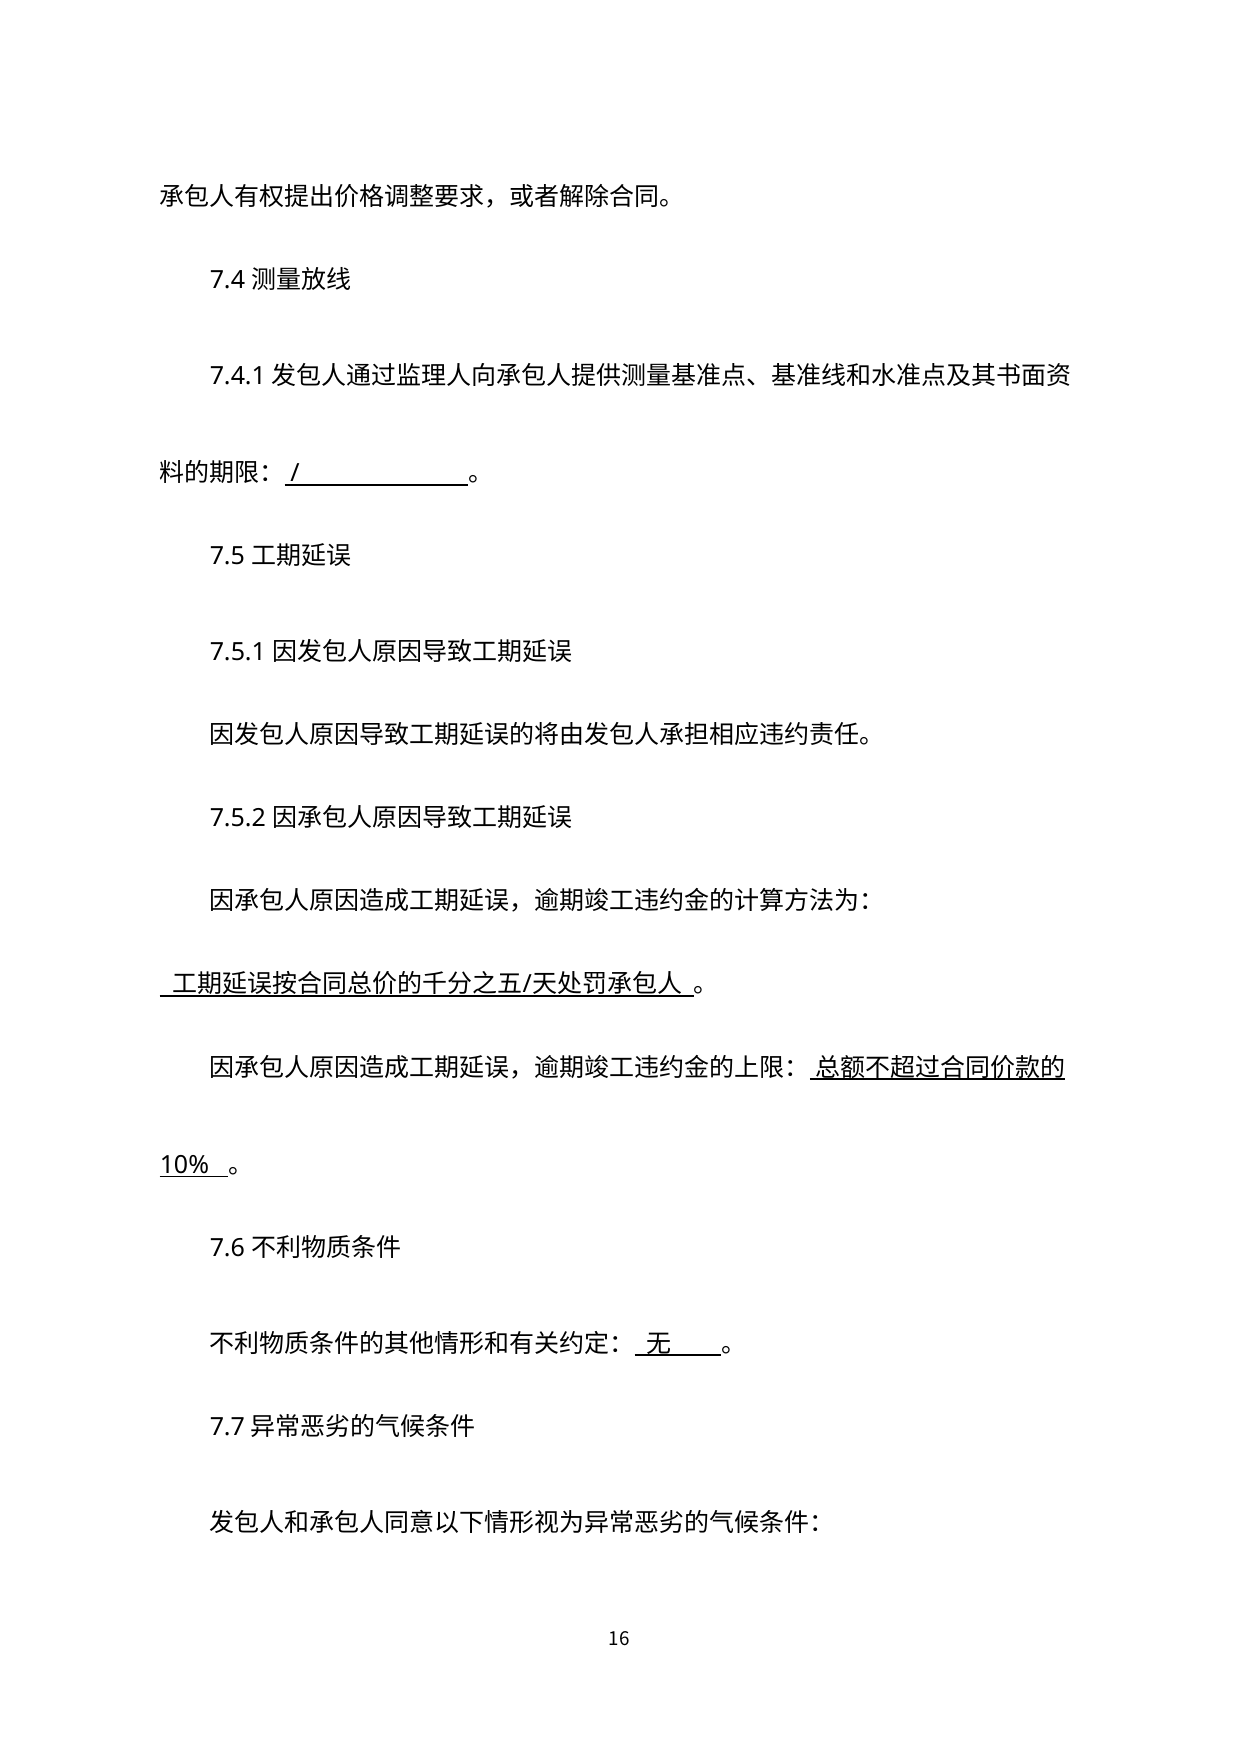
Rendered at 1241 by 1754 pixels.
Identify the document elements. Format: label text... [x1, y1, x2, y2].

text 7.6 不利物质条件 [159, 1213, 1078, 1278]
text 因承包人原因造成工期延误，逾期竣工违约金的上限： 总额不超过合同价款的10% 。 [159, 1033, 1078, 1195]
text 7.5.2 因承包人原因导致工期延误 [159, 783, 1078, 848]
text 因发包人原因导致工期延误的将由发包人承担相应违约责任。 [159, 700, 1078, 765]
text 工期延误按合同总价的千分之五/天处罚承包人 。 [159, 949, 1078, 1014]
text 7.4 测量放线 [159, 245, 1078, 310]
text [159, 162, 1078, 227]
text 7.4.1发包人通过监理人向承包人提供测量基准点、基准线和水准点及其书面资料的期限： / 。 [159, 341, 1078, 503]
text 因承包人原因造成工期延误，逾期竣工违约金的计算方法为： [159, 866, 1078, 931]
text 不利物质条件的其他情形和有关约定： 无 。 [159, 1309, 1078, 1374]
text 7.5.1 因发包人原因导致工期延误 [159, 617, 1078, 682]
text 7.5 工期延误 [159, 521, 1078, 586]
text 发包人和承包人同意以下情形视为异常恶劣的气候条件： [159, 1488, 1078, 1553]
text 7.7异常恶劣的气候条件 [159, 1392, 1078, 1457]
